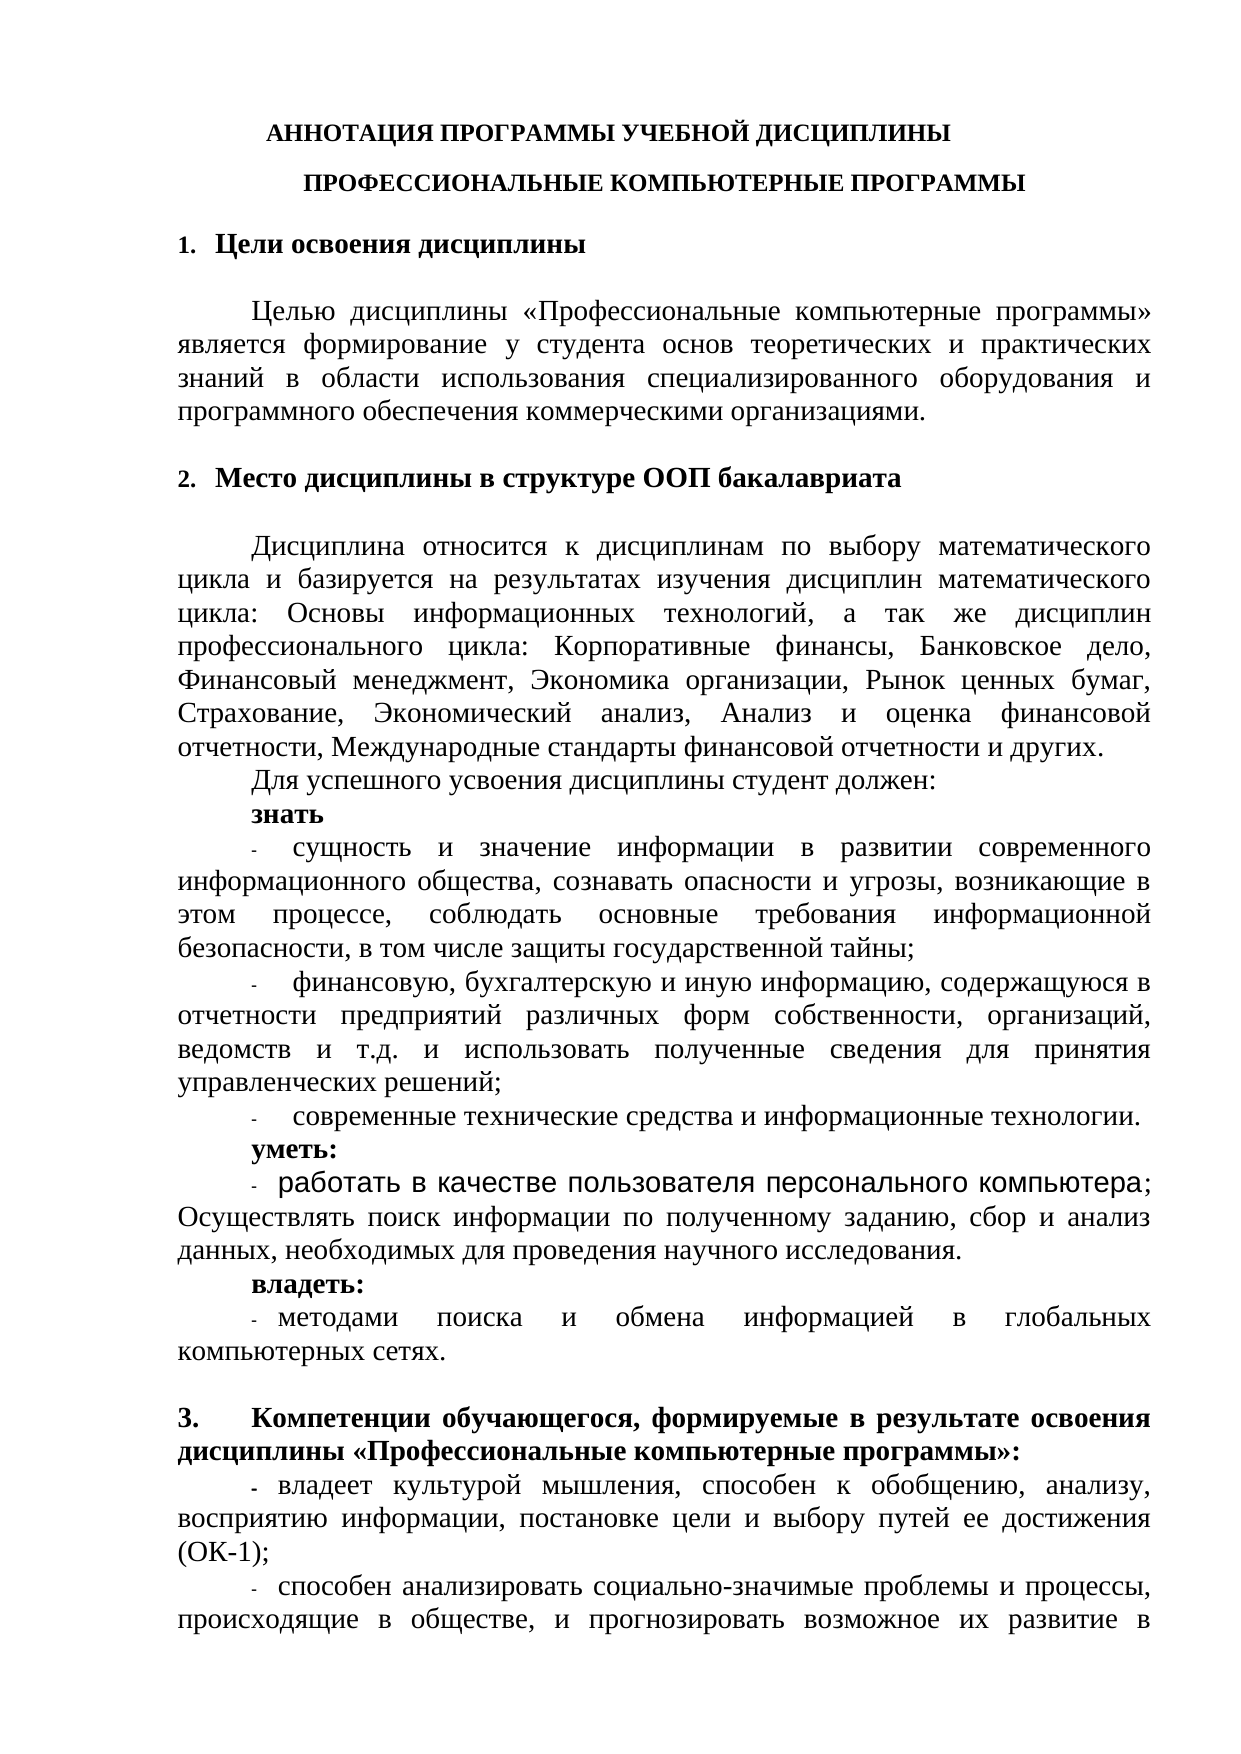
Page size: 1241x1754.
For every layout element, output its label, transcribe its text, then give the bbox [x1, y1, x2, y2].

list владеет культурой мышления, способен к обобщению, анализу, восприятию информации, постановке цели и выбору путей ее достижения (ОК-1); [177, 1467, 1152, 1568]
text владеть: [177, 1266, 1152, 1299]
list финансовую, бухгалтерскую и иную информацию, содержащуюся в отчетности предприятий различных форм собственности, организаций, ведомств и т.д. и использовать полученные сведения для принятия управленческих решений; [177, 964, 1152, 1098]
text Для успешного усвоения дисциплины студент должен: [177, 762, 1152, 796]
text уметь: [177, 1131, 1152, 1165]
list сущность и значение информации в развитии современного информационного общества, сознавать опасности и угрозы, возникающие в этом процессе, соблюдать основные требования информационной безопасности, в том числе защиты государственной тайны; [177, 829, 1152, 964]
list методами поиска и обмена информацией в глобальных компьютерных сетях. [177, 1299, 1152, 1366]
list современные технические средства и информационные технологии. [177, 1098, 1152, 1131]
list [177, 1568, 1152, 1635]
text Целью дисциплины «Профессиональные компьютерные программы» является формирование у студента основ теоретических и практических знаний в области использования специализированного оборудования и программного обеспечения коммерческими организациями. [177, 293, 1152, 427]
text Профессиональные компьютерные программы [177, 168, 1152, 197]
list Цели освоения дисциплины [177, 226, 1152, 259]
list работать в качестве пользователя персонального компьютера; Осуществлять поиск информации по полученному заданию, сбор и анализ данных, необходимых для проведения научного исследования. [177, 1165, 1152, 1266]
list Место дисциплины в структуре ООП бакалавриата [177, 461, 1152, 494]
text АННОТАЦИЯ ПРОГРАММЫ УЧЕБНОЙ ДИСЦИПЛИНЫ [177, 118, 1040, 147]
text знать [177, 796, 1152, 829]
text 3. Компетенции обучающегося, формируемые в результате освоения дисциплины «Профессиональные компьютерные программы»: [177, 1400, 1152, 1467]
text Дисциплина относится к дисциплинам по выбору математического цикла и базируется на результатах изучения дисциплин математического цикла: Основы информационных технологий, а так же дисциплин профессионального цикла: Корпоративные финансы, Банковское дело, Финансовый менеджмент, Экономика организации, Рынок ценных бумаг, Страхование, Экономический анализ, Анализ и оценка финансовой отчетности, Международные стандарты финансовой отчетности и других. [177, 528, 1152, 762]
